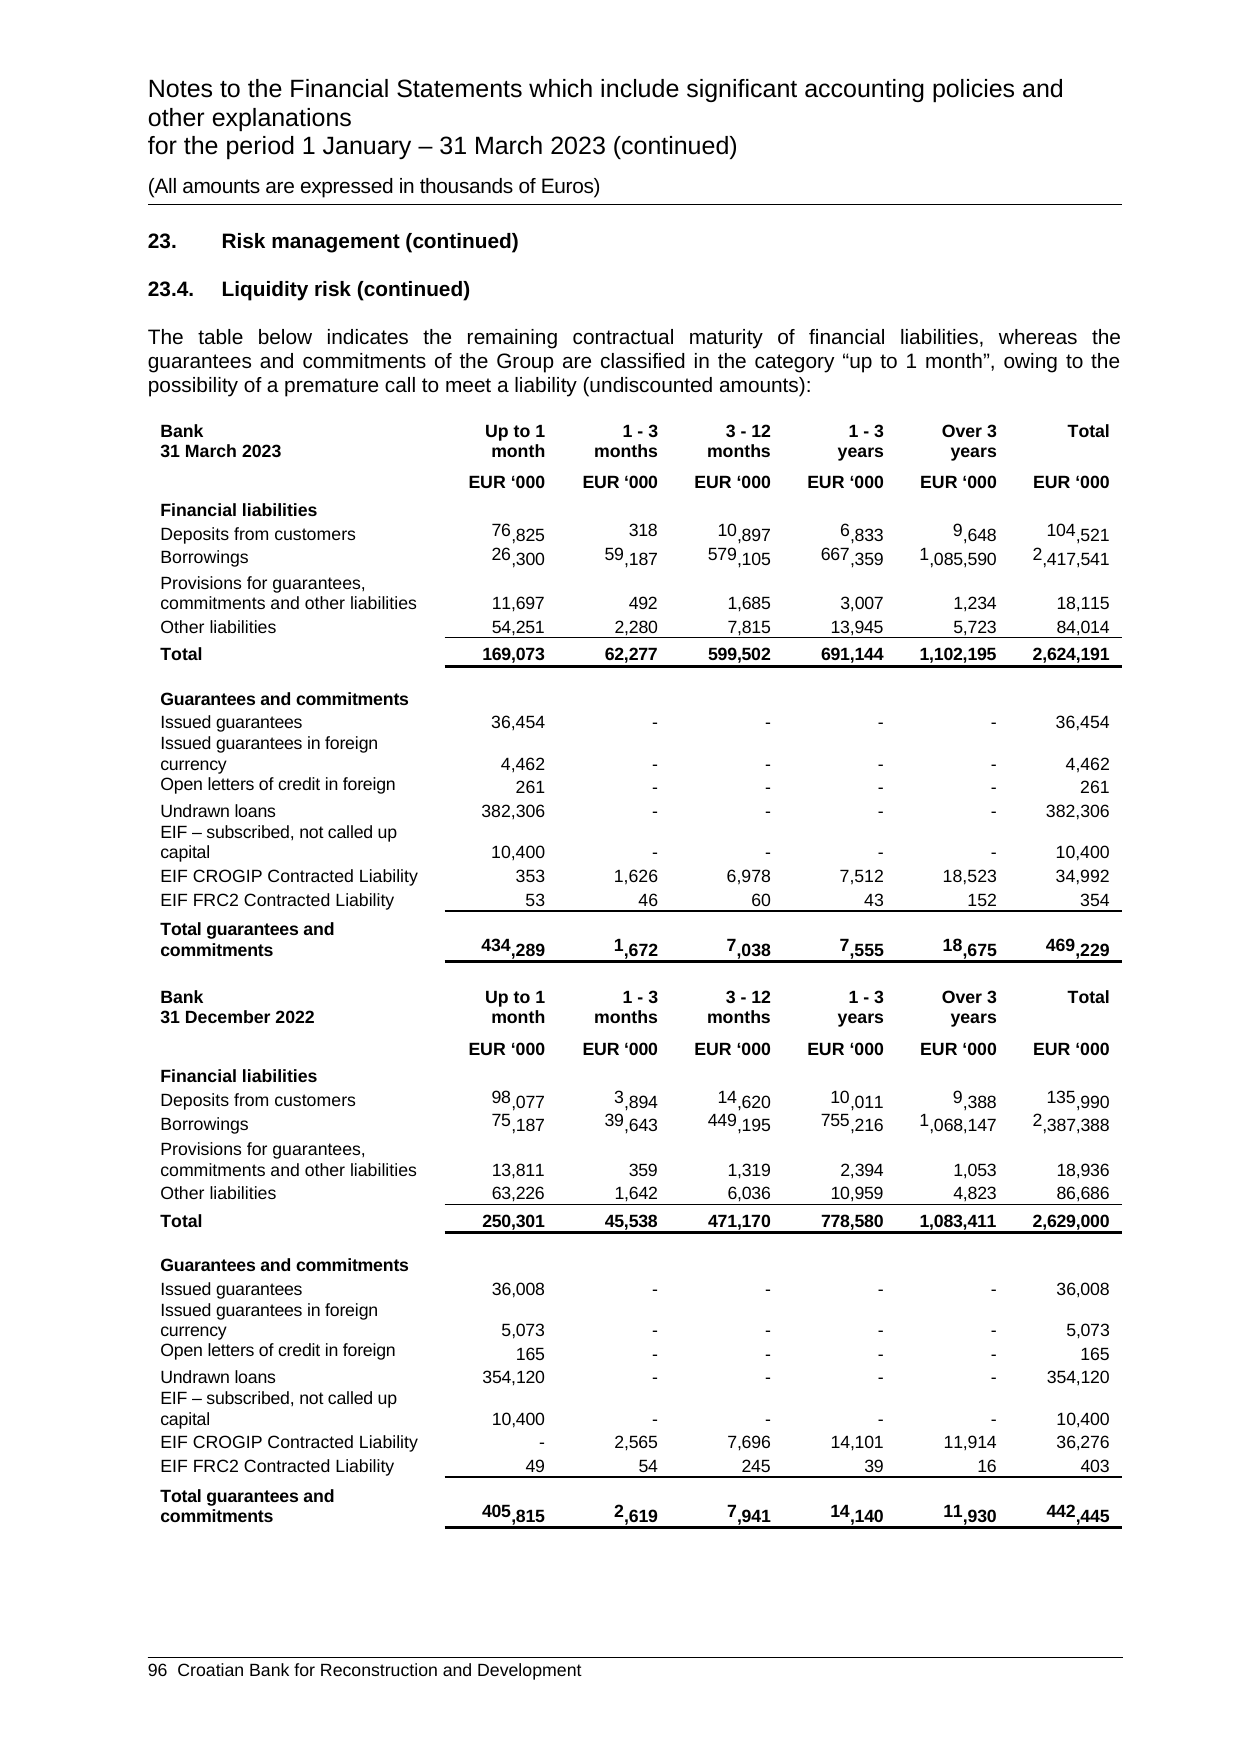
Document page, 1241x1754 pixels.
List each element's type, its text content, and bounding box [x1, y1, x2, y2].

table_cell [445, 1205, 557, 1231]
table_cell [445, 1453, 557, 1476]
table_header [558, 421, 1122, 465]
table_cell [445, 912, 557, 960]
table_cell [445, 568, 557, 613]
text 23. Risk management (continued) [148, 229, 1122, 253]
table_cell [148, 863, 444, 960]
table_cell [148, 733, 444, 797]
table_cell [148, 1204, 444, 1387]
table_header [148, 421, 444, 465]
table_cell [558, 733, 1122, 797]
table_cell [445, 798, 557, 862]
text The table below indicates the remaining contractual maturity of financial liabilities, whereas the guarantees and commitments of the Group are classified in the category “up to 1 month”, owing to the possibility of a premature call to meet a liability (undiscounted amounts): [148, 325, 1122, 397]
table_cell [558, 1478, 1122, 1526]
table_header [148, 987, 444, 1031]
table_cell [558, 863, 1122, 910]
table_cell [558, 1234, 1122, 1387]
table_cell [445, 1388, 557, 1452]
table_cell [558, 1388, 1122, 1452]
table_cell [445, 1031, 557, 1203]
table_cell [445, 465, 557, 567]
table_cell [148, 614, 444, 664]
text 23.4. Liquidity risk (continued) [148, 277, 1122, 301]
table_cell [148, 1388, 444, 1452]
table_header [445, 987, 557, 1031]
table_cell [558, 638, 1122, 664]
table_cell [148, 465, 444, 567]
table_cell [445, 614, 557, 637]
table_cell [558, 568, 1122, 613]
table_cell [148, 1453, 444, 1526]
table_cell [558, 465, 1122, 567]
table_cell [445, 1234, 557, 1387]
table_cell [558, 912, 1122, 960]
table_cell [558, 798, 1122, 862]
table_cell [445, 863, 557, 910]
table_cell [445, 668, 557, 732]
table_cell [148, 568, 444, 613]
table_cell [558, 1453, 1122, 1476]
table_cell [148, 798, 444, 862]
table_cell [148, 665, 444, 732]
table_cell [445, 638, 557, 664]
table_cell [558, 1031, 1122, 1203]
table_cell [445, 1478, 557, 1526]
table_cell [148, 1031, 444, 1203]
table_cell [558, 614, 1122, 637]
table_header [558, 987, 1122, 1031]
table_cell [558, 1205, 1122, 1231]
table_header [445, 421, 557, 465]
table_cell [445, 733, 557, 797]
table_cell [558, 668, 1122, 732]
